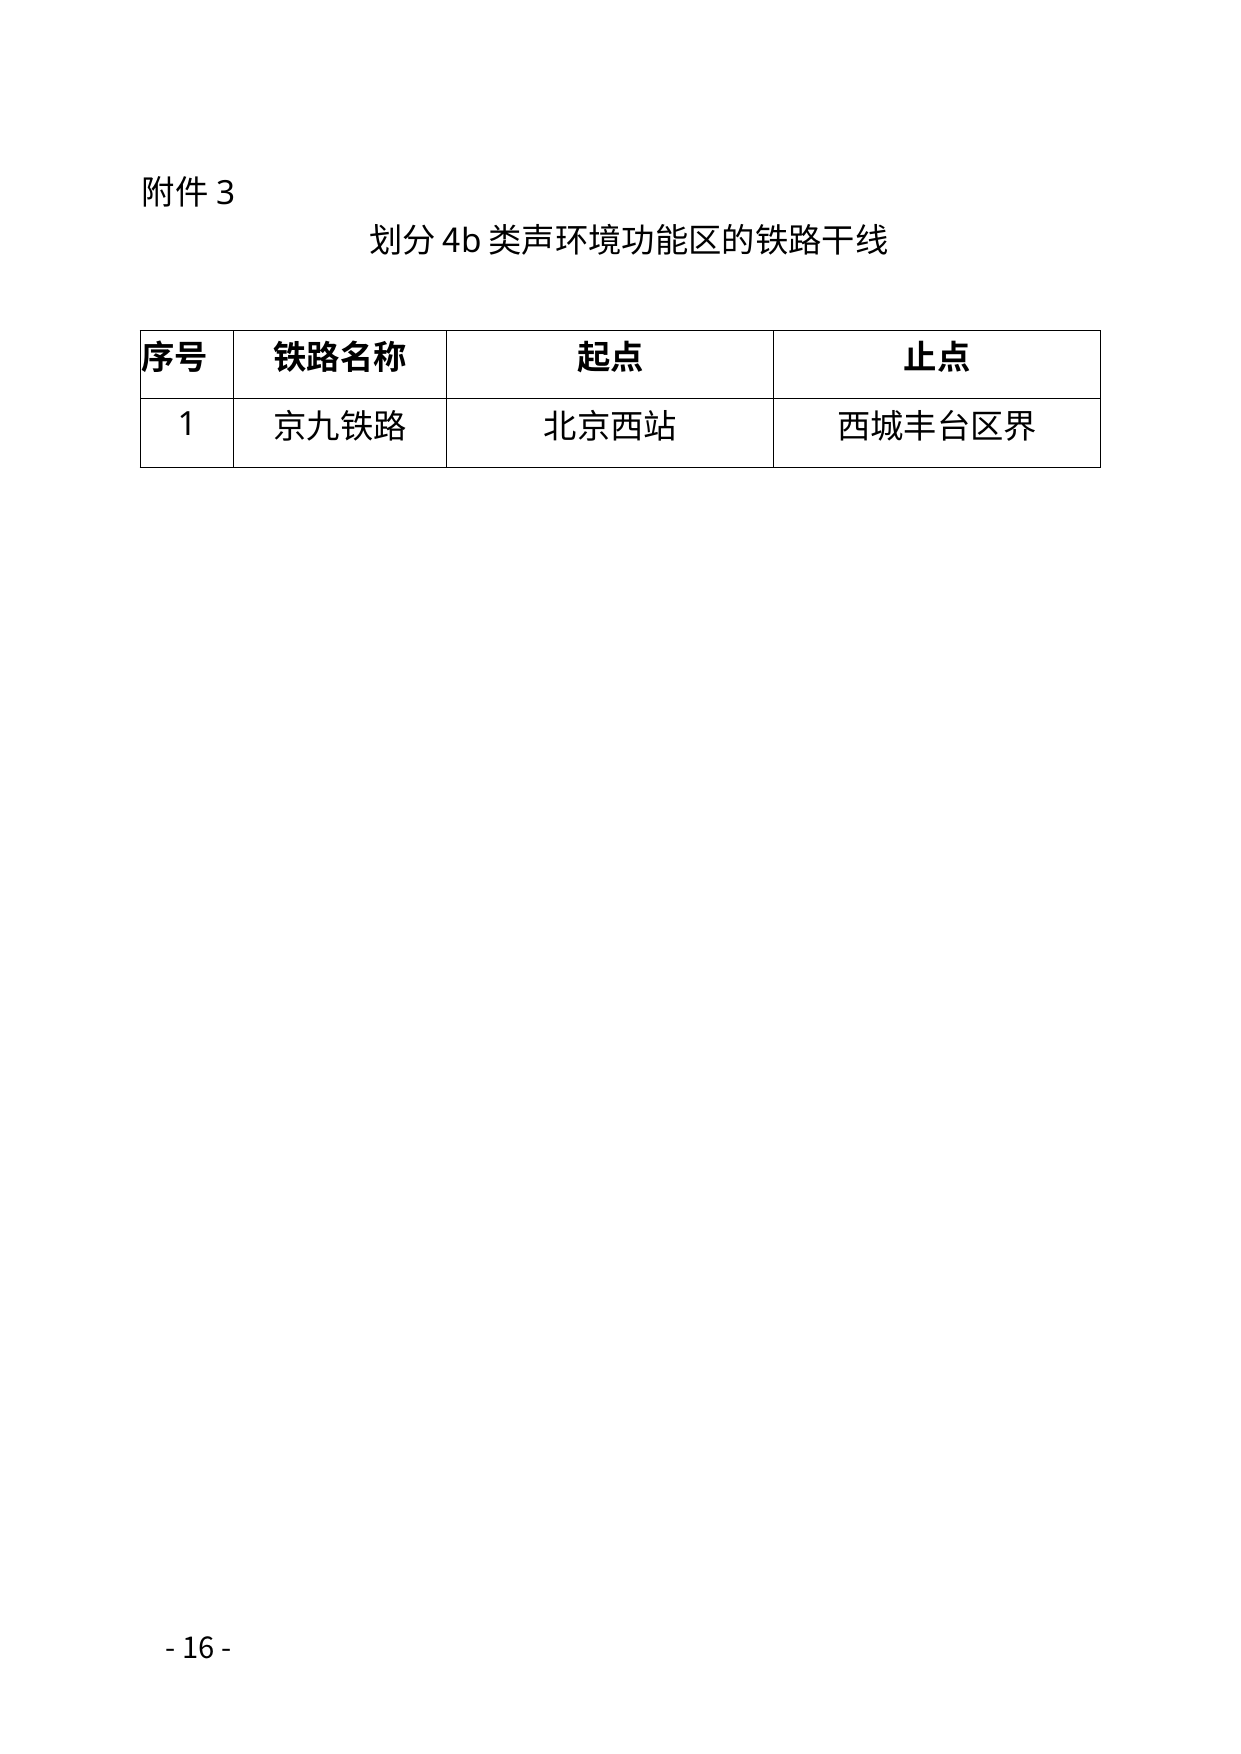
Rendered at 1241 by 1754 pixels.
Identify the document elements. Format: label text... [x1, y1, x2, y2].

table_header 序号 [141, 331, 233, 398]
text 附件 3 [142, 166, 1115, 214]
table_header 铁路名称 [234, 331, 446, 398]
table_cell 京九铁路 [234, 399, 446, 467]
text 划分4b类声环境功能区的铁路干线 [142, 214, 1115, 262]
table_cell 西城丰台区界 [774, 399, 1100, 467]
table_cell 北京西站 [447, 399, 773, 467]
table_cell 1 [141, 399, 233, 467]
table_header 止点 [774, 331, 1100, 398]
table_header 起点 [447, 331, 773, 398]
